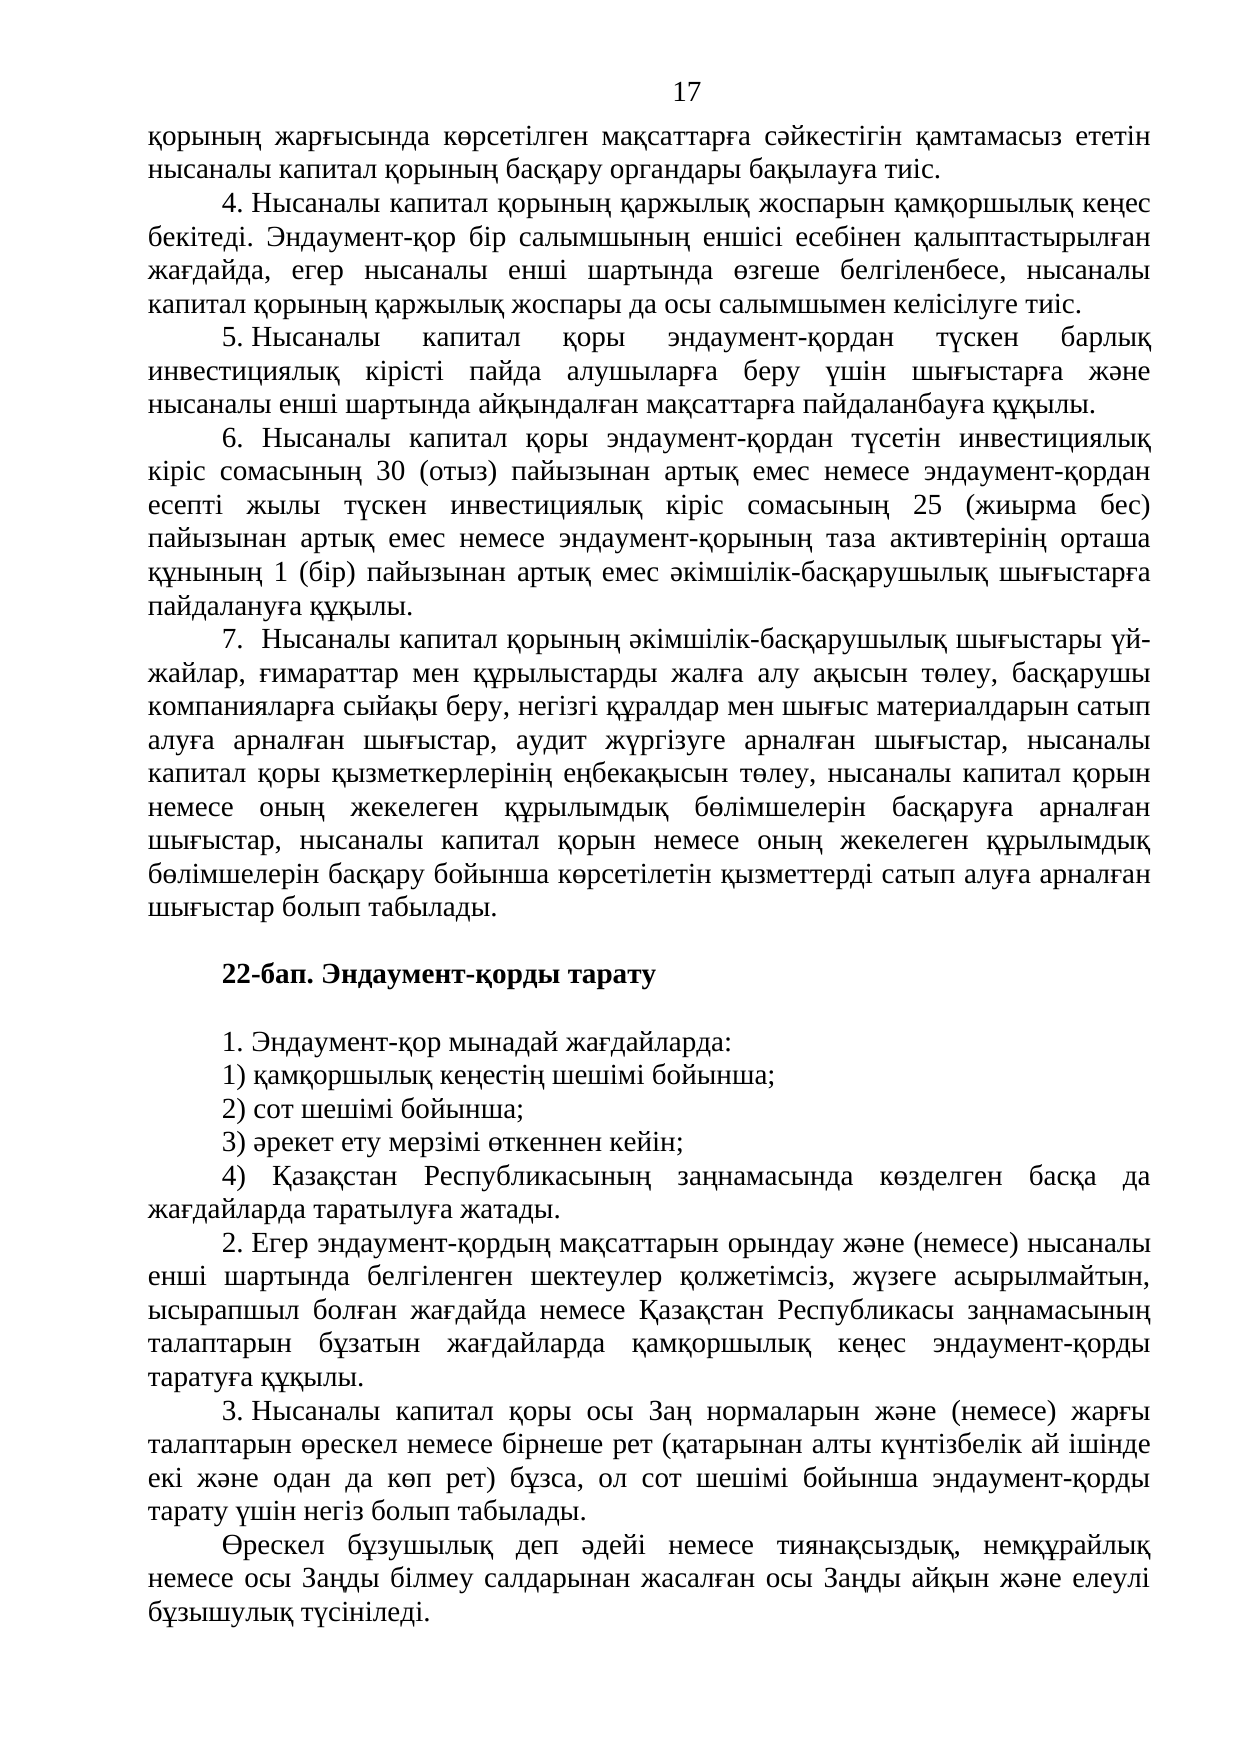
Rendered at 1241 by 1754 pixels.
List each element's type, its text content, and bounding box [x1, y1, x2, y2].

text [148, 118, 1152, 185]
text 4. Нысаналы капитал қорының қаржылық жоспарын қамқоршылық кеңес бекітеді. Эндаумент-қор бір салымшының еншісі есебінен қалыптастырылған жағдайда, егер нысаналы енші шартында өзгеше белгіленбесе, нысаналы капитал қорының қаржылық жоспары да осы салымшымен келісілуге тиіс. [148, 185, 1152, 319]
text 3. Нысаналы капитал қоры осы Заң нормаларын және (немесе) жарғы талаптарын өрескел немесе бірнеше рет (қатарынан алты күнтізбелік ай ішінде екі және одан да көп рет) бұзса, ол сот шешімі бойынша эндаумент-қорды тарату үшін негіз болып табылады. [148, 1393, 1152, 1527]
text 1. Эндаумент-қор мынадай жағдайларда: [148, 1024, 1152, 1057]
text 4) Қазақстан Республикасының заңнамасында көзделген басқа да жағдайларда таратылуға жатады. [148, 1158, 1152, 1225]
text 3) әрекет ету мерзімі өткеннен кейін; [148, 1124, 1152, 1158]
text 6. Нысаналы капитал қоры эндаумент-қордан түсетін инвестициялық кіріс сомасының 30 (отыз) пайызынан артық емес немесе эндаумент-қордан есепті жылы түскен инвестициялық кіріс сомасының 25 (жиырма бес) пайызынан артық емес немесе эндаумент-қорының таза активтерінің орташа құнының 1 (бір) пайызынан артық емес әкімшілік-басқарушылық шығыстарға пайдалануға құқылы. [148, 420, 1152, 621]
text Өрескел бұзушылық деп әдейі немесе тиянақсыздық, немқұрайлық немесе осы Заңды білмеу салдарынан жасалған осы Заңды айқын және елеулі бұзышулық түсініледі. [148, 1527, 1152, 1627]
text 2) сот шешімі бойынша; [148, 1091, 1152, 1124]
text 22-бап. Эндаумент-қорды тарату [148, 957, 1152, 990]
text 7. Нысаналы капитал қорының әкімшілік-басқарушылық шығыстары үй-жайлар, ғимараттар мен құрылыстарды жалға алу ақысын төлеу, басқарушы компанияларға сыйақы беру, негізгі құралдар мен шығыс материалдарын сатып алуға арналған шығыстар, аудит жүргізуге арналған шығыстар, нысаналы капитал қоры қызметкерлерінің еңбекақысын төлеу, нысаналы капитал қорын немесе оның жекелеген құрылымдық бөлімшелерін басқаруға арналған шығыстар, нысаналы капитал қорын немесе оның жекелеген құрылымдық бөлімшелерін басқару бойынша көрсетілетін қызметтерді сатып алуға арналған шығыстар болып табылады. [148, 621, 1152, 923]
text 1) қамқоршылық кеңестің шешімі бойынша; [148, 1057, 1152, 1091]
text 5. Нысаналы капитал қоры эндаумент-қордан түскен барлық инвестициялық кірісті пайда алушыларға беру үшін шығыстарға және нысаналы енші шартында айқындалған мақсаттарға пайдаланбауға құқылы. [148, 319, 1152, 420]
text 2. Егер эндаумент-қордың мақсаттарын орындау және (немесе) нысаналы енші шартында белгіленген шектеулер қолжетімсіз, жүзеге асырылмайтын, ысырапшыл болған жағдайда немесе Қазақстан Республикасы заңнамасының талаптарын бұзатын жағдайларда қамқоршылық кеңес эндаумент-қорды таратуға құқылы. [148, 1225, 1152, 1393]
